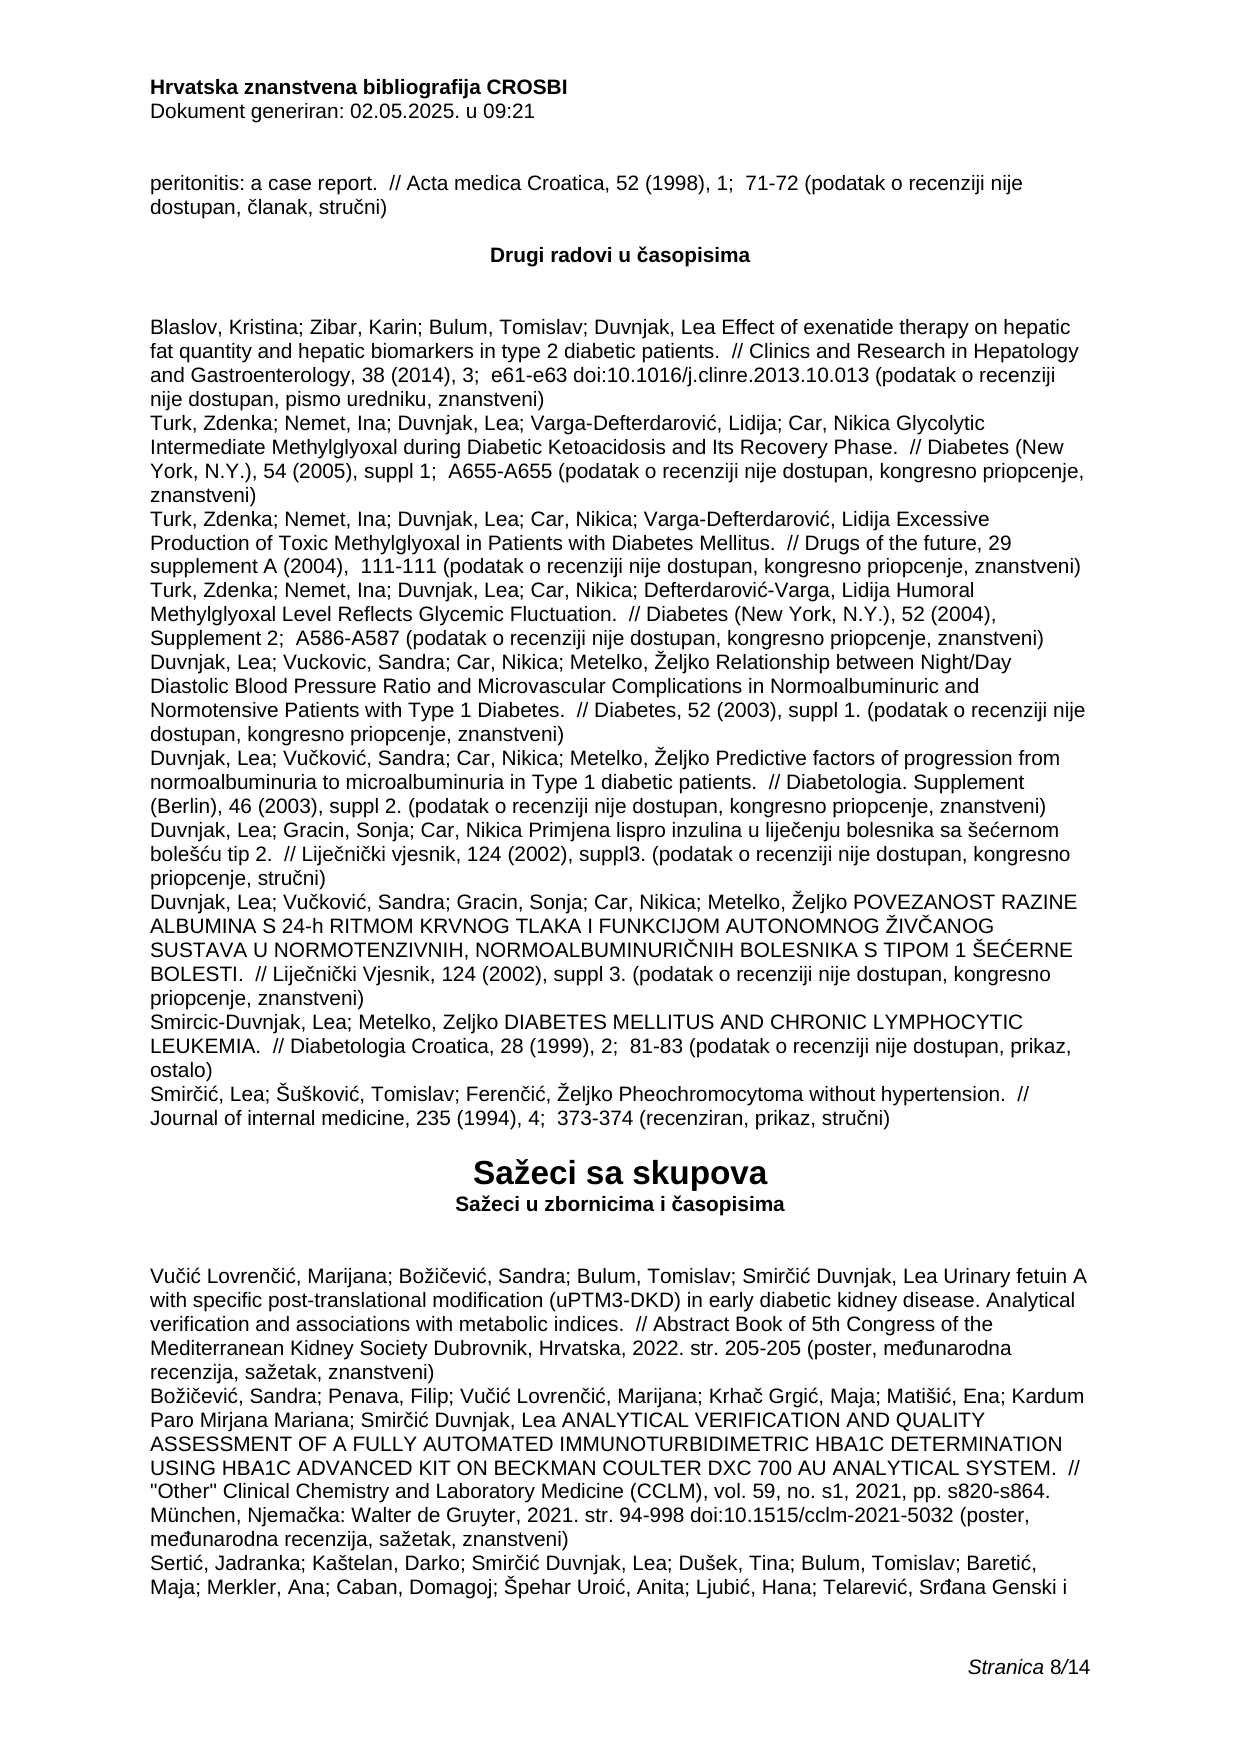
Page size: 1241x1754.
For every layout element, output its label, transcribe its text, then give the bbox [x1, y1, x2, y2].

text Duvnjak, Lea; Vučković, Sandra; Gracin, Sonja; Car, Nikica; Metelko, Željko [150, 890, 1090, 1009]
text Vučić Lovrenčić, Marijana; Božičević, Sandra; Bulum, Tomislav; Smirčić Duvnjak, Lea [150, 1264, 1090, 1383]
text Turk, Zdenka; Nemet, Ina; Duvnjak, Lea; Car, Nikica; Defterdarović-Varga, Lidija [150, 578, 1090, 650]
subtitle Sažeci u zbornicima i časopisima [150, 1192, 1090, 1216]
text Duvnjak, Lea; Gracin, Sonja; Car, Nikica [150, 818, 1090, 890]
text Turk, Zdenka; Nemet, Ina; Duvnjak, Lea; Varga-Defterdarović, Lidija; Car, Nikica [150, 411, 1090, 506]
text Duvnjak, Lea; Vuckovic, Sandra; Car, Nikica; Metelko, Željko [150, 650, 1090, 746]
text Turk, Zdenka; Nemet, Ina; Duvnjak, Lea; Car, Nikica; Varga-Defterdarović, Lidija [150, 506, 1090, 578]
text Duvnjak, Lea; Vučković, Sandra; Car, Nikica; Metelko, Željko [150, 746, 1090, 818]
text Smirčić, Lea; Šušković, Tomislav; Ferenčić, Željko [150, 1081, 1090, 1129]
subtitle Sažeci sa skupova [150, 1153, 1090, 1192]
text Blaslov, Kristina; Zibar, Karin; Bulum, Tomislav; Duvnjak, Lea [150, 315, 1090, 411]
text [150, 1551, 1090, 1599]
subtitle Drugi radovi u časopisima [150, 243, 1090, 267]
text Smircic-Duvnjak, Lea; Metelko, Zeljko [150, 1009, 1090, 1081]
text Božičević, Sandra; Penava, Filip; Vučić Lovrenčić, Marijana; Krhač Grgić, Maja; Matišić, Ena; Kardum Paro Mirjana Mariana; Smirčić Duvnjak, Lea [150, 1383, 1090, 1551]
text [150, 171, 1090, 219]
